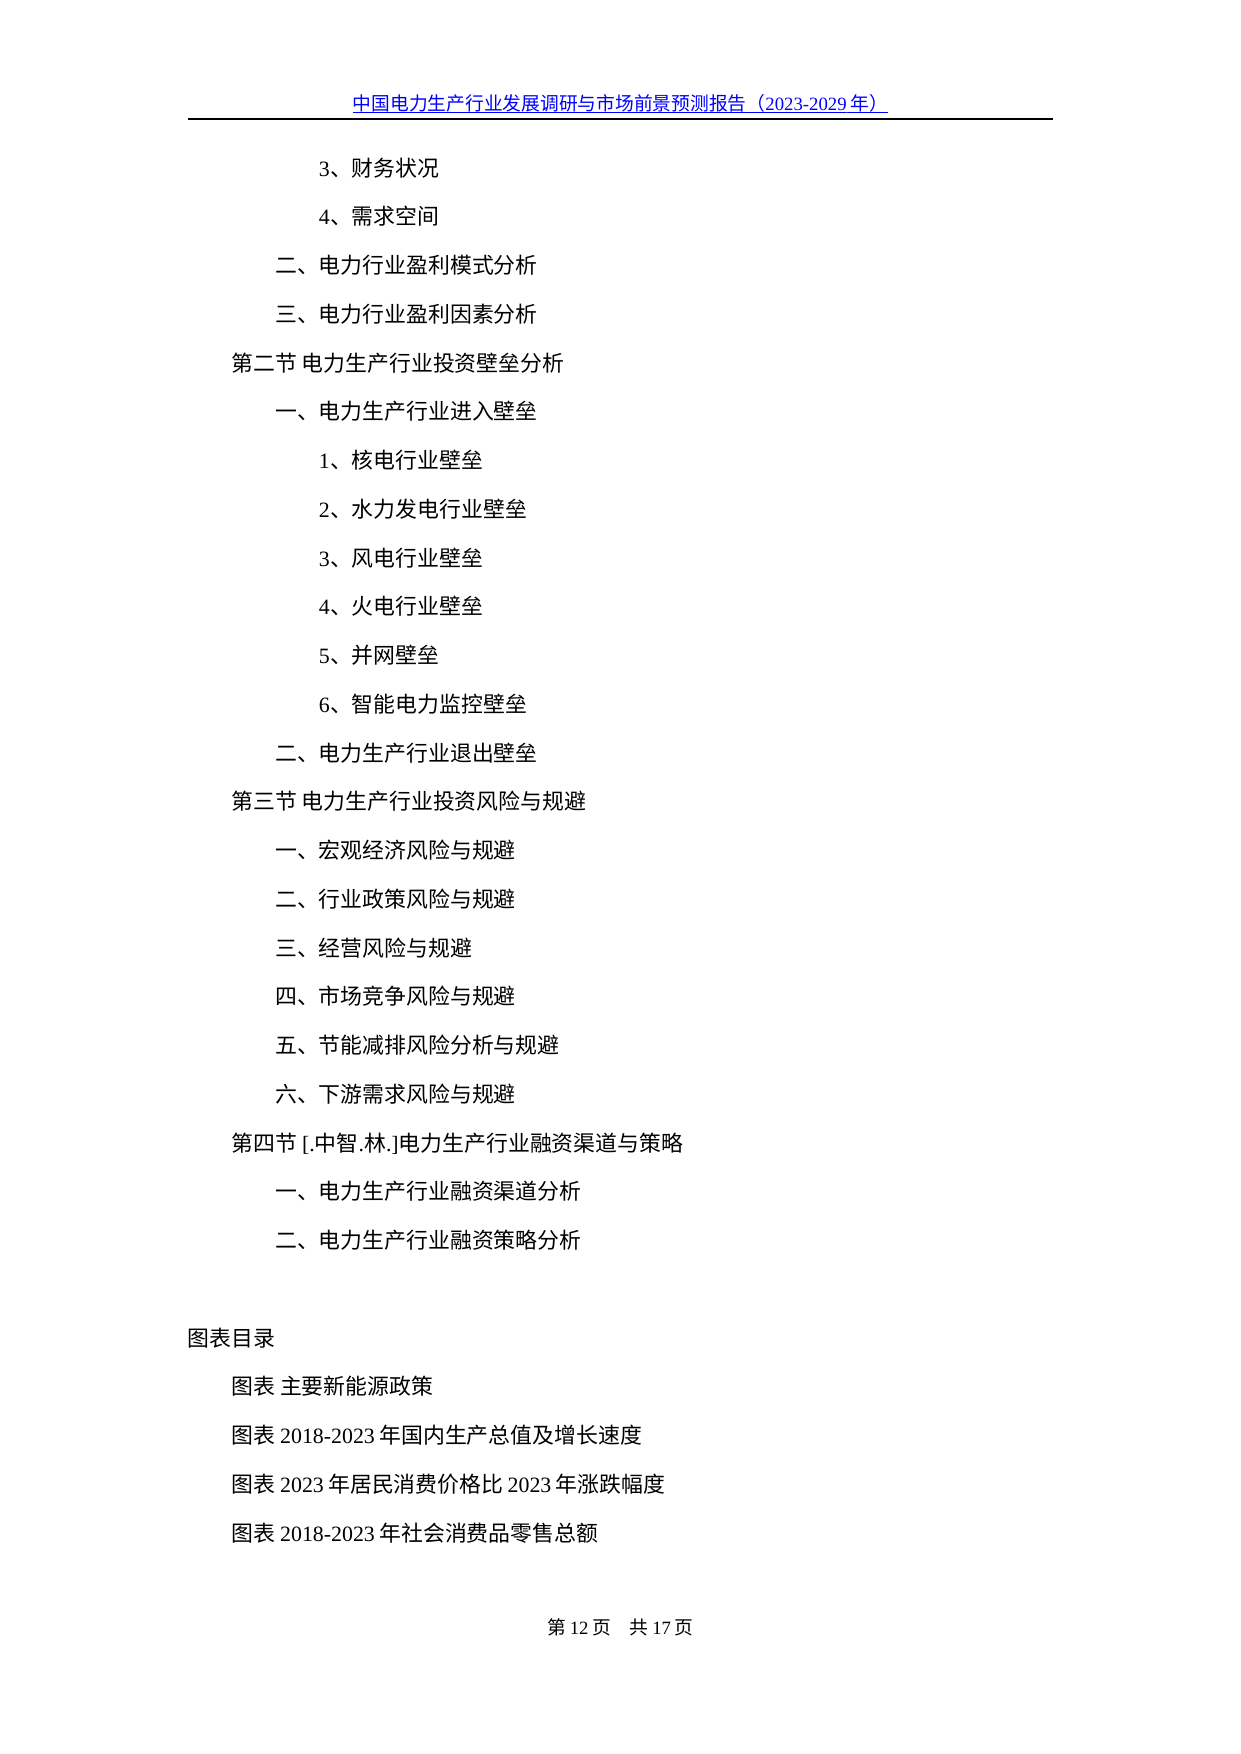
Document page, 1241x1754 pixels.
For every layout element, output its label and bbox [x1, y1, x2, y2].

text [187, 150, 1053, 1548]
